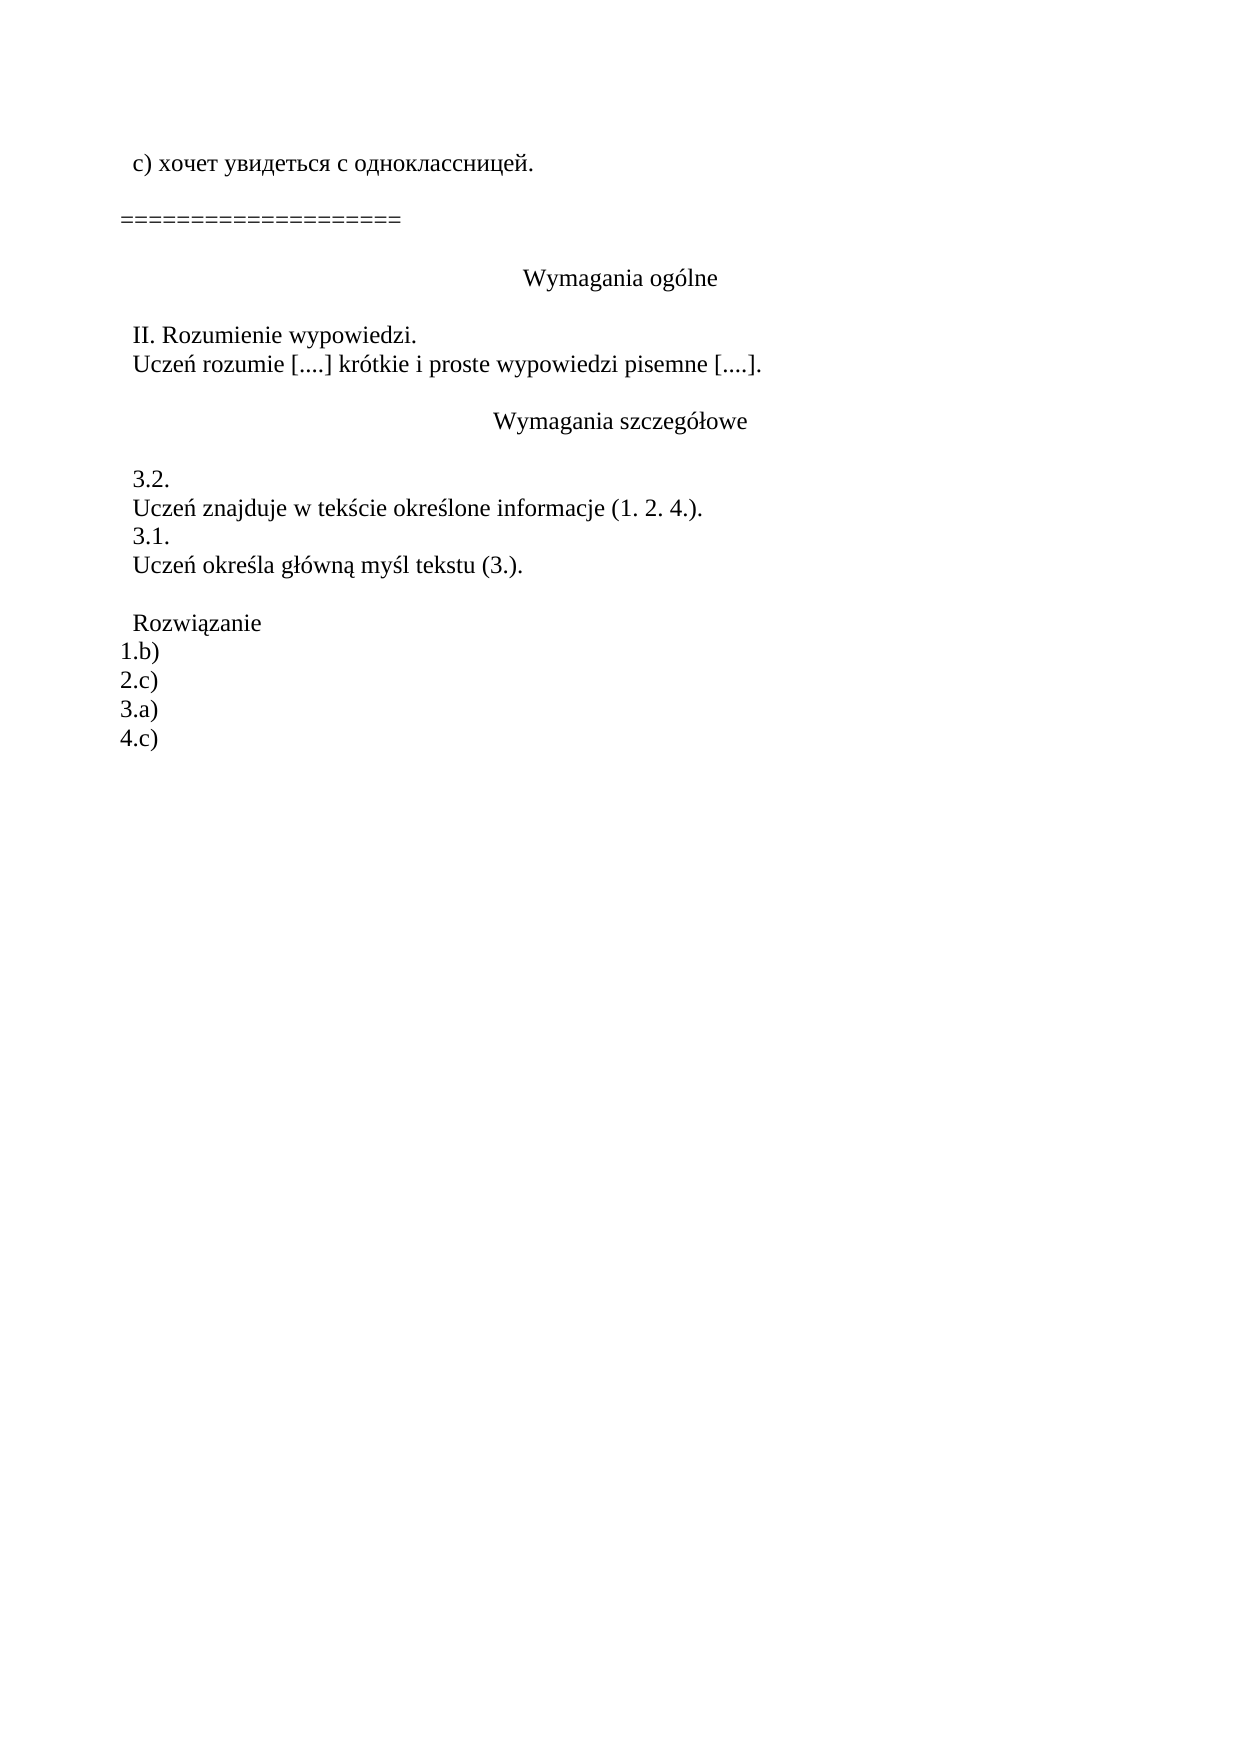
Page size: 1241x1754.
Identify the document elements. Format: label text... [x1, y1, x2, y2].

text Rozwiązanie [120, 608, 1120, 636]
text c) хочет увидеться с одноклассницей. [120, 148, 1120, 176]
text Wymagania ogólne [120, 263, 1120, 291]
text 3.a) [120, 694, 1120, 723]
text 2.c) [120, 665, 1120, 694]
text Wymagania szczegółowe [120, 406, 1120, 435]
text Uczeń znajduje w tekście określone informacje (1. 2. 4.). [120, 493, 1120, 521]
text Uczeń określa główną myśl tekstu (3.). [120, 550, 1120, 579]
text 3.1. [120, 521, 1120, 550]
text 3.2. [120, 464, 1120, 493]
text 1.b) [120, 636, 1120, 665]
text Uczeń rozumie [....] krótkie i proste wypowiedzi pisemne [....]. [120, 349, 1120, 378]
text ==================== [120, 205, 1120, 234]
text II. Rozumienie wypowiedzi. [120, 320, 1120, 349]
text 4.c) [120, 723, 1120, 751]
